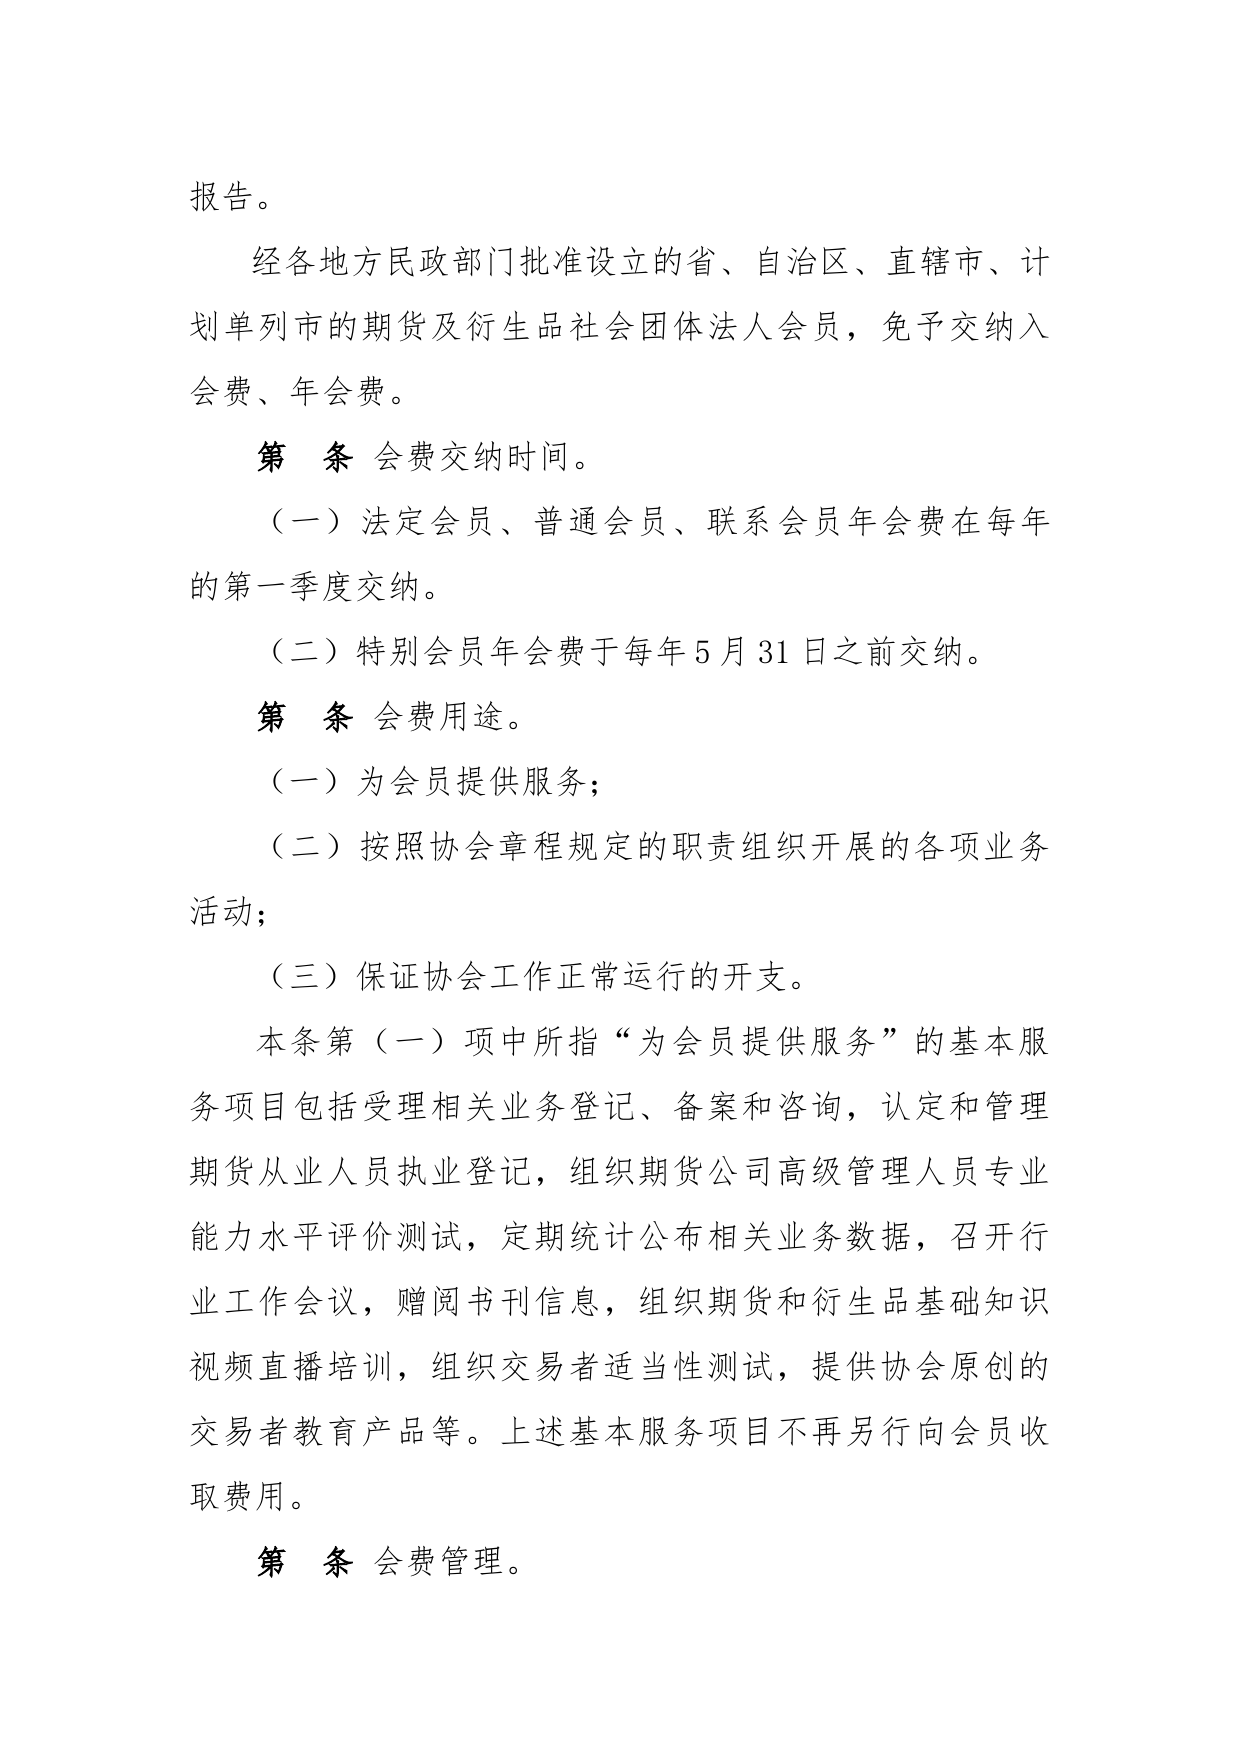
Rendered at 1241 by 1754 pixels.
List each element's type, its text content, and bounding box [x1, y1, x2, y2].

text 第六条 会费管理。 [187, 1527, 1053, 1592]
text （三）保证协会工作正常运行的开支。 [187, 942, 1053, 1007]
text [187, 162, 1053, 227]
text 第四条 会费交纳时间。 [187, 422, 1053, 487]
text （一）法定会员、普通会员、联系会员年会费在每年的第一季度交纳。 [187, 487, 1053, 617]
text （二）按照协会章程规定的职责组织开展的各项业务活动； [187, 812, 1053, 942]
text （二）特别会员年会费于每年5月31日之前交纳。 [187, 617, 1053, 682]
list 经各地方民政部门批准设立的省、自治区、直辖市、计划单列市的期货及衍生品社会团体法人会员，免予交纳入会费、年会费。 [187, 227, 1053, 422]
text 本条第（一）项中所指“为会员提供服务”的基本服务项目包括受理相关业务登记、备案和咨询，认定和管理期货从业人员执业登记，组织期货公司高级管理人员专业能力水平评价测试，定期统计公布相关业务数据，召开行业工作会议，赠阅书刊信息，组织期货和衍生品基础知识视频直播培训，组织交易者适当性测试，提供协会原创的交易者教育产品等。上述基本服务项目不再另行向会员收取费用。 [187, 1007, 1053, 1527]
text 第五条 会费用途。 [187, 682, 1053, 747]
text （一）为会员提供服务； [187, 747, 1053, 812]
